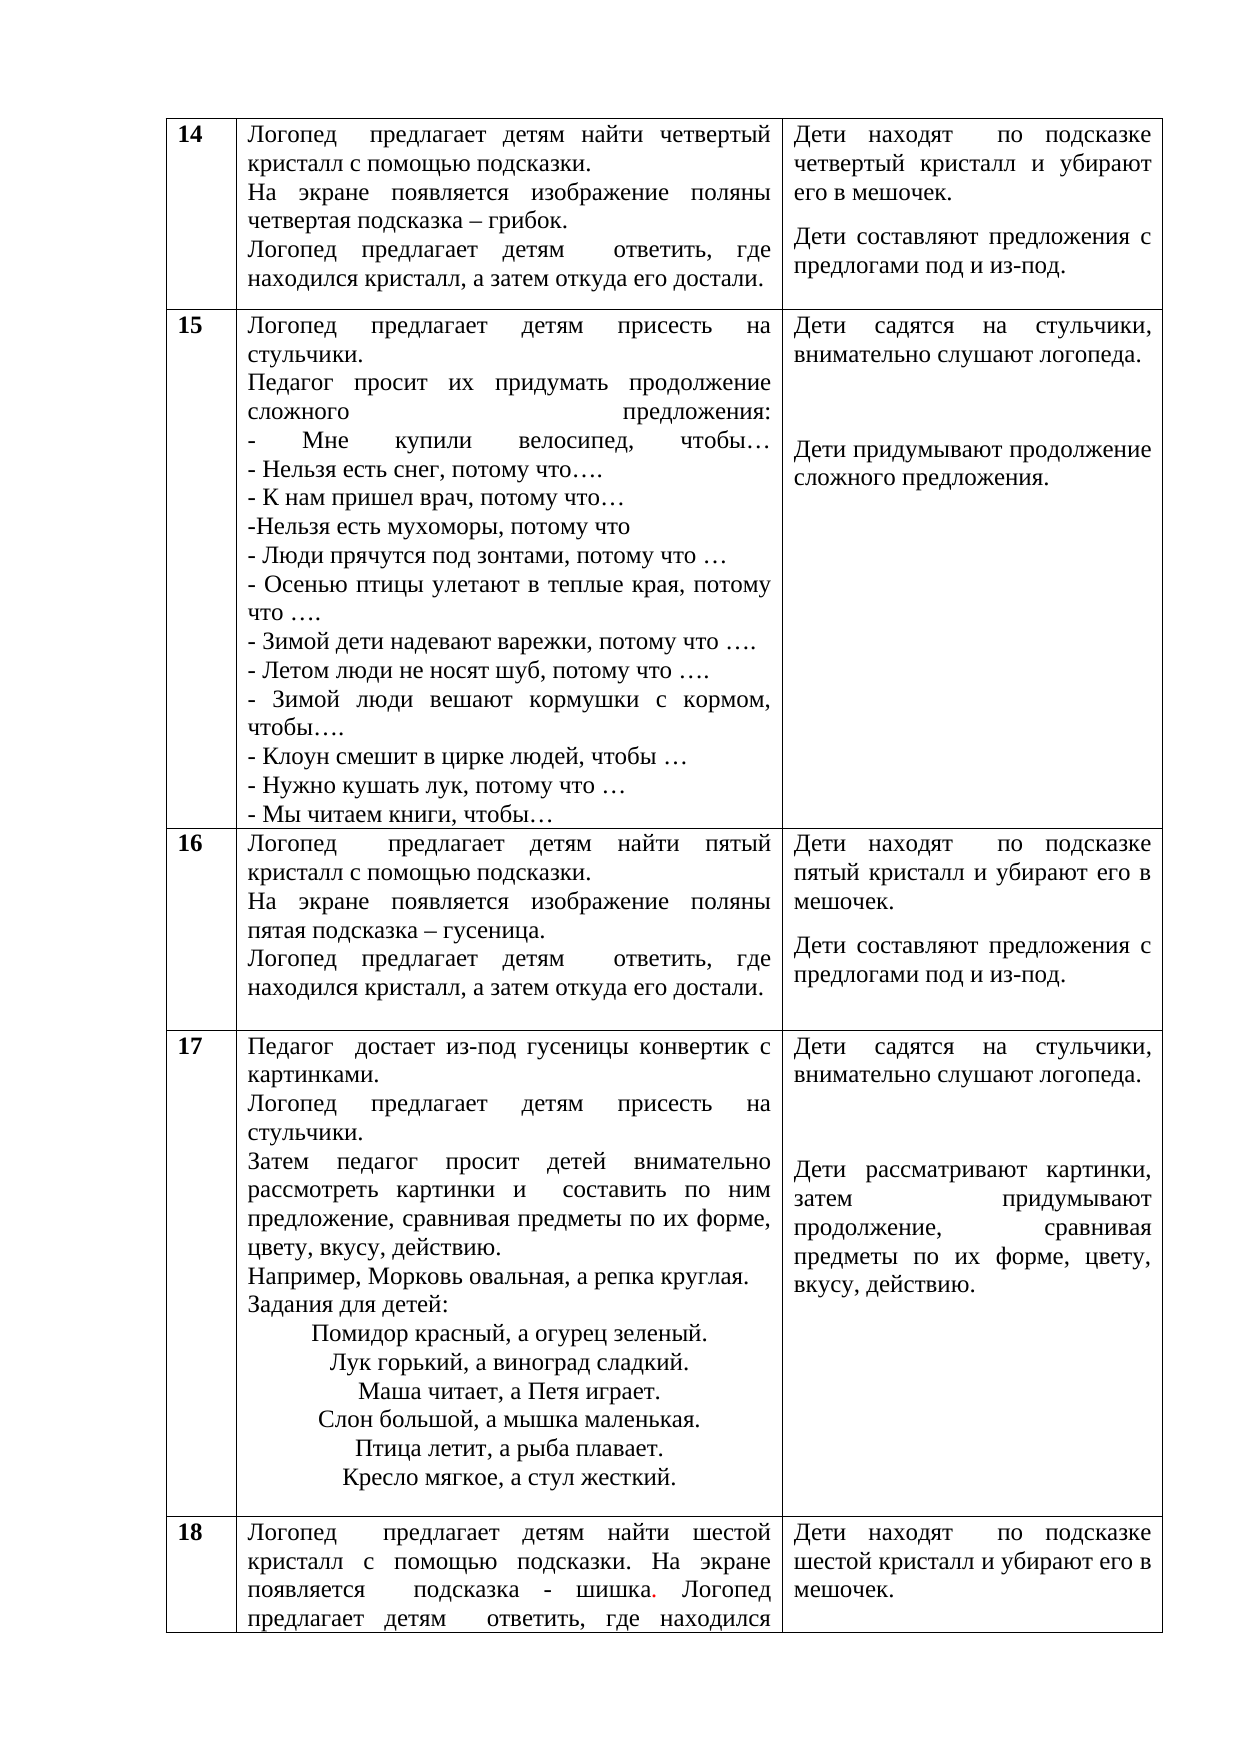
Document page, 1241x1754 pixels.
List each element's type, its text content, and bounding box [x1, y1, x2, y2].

table_cell Дети садятся на стульчики, внимательно слушают логопеда. Дети рассматривают картинки, затем придумывают продолжение, сравнивая предметы по их форме, цвету, вкусу, действию. [783, 1031, 1162, 1516]
table_cell 15 [167, 310, 236, 827]
table_cell Логопед предлагает детям найти пятый кристалл с помощью подсказки. На экране появляется изображение поляны пятая подсказка – гусеница. Логопед предлагает детям ответить, где находился кристалл, а затем откуда его достали. [237, 829, 782, 1030]
table_cell 14 [167, 119, 236, 309]
table_cell Дети находят по подсказке четвертый кристалл и убирают его в мешочек. Дети составляют предложения с предлогами под и из-под. [783, 119, 1162, 309]
table_cell Педагог достает из-под гусеницы конвертик с картинками. Логопед предлагает детям присесть на стульчики. Затем педагог просит детей внимательно рассмотреть картинки и составить по ним предложение, сравнивая предметы по их форме, цвету, вкусу, действию. Например, Морковь овальная, а репка круглая. Задания для детей: Помидор красный, а огурец зеленый. Лук горький, а виноград сладкий. Маша читает, а Петя играет. Слон большой, а мышка маленькая. Птица летит, а рыба плавает. Кресло мягкое, а стул жесткий. [237, 1031, 782, 1516]
table_cell Логопед предлагает детям присесть на стульчики. Педагог просит их придумать продолжение сложного предложения: - Мне купили велосипед, чтобы… - Нельзя есть снег, потому что…. - К нам пришел врач, потому что… -Нельзя есть мухоморы, потому что - Люди прячутся под зонтами, потому что … - Осенью птицы улетают в теплые края, потому что …. - Зимой дети надевают варежки, потому что …. - Летом люди не носят шуб, потому что …. - Зимой люди вешают кормушки с кормом, чтобы…. - Клоун смешит в цирке людей, чтобы … - Нужно кушать лук, потому что … - Мы читаем книги, чтобы… [237, 310, 782, 827]
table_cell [783, 1517, 1162, 1632]
table_cell Логопед предлагает детям найти четвертый кристалл с помощью подсказки. На экране появляется изображение поляны четвертая подсказка – грибок. Логопед предлагает детям ответить, где находился кристалл, а затем откуда его достали. [237, 119, 782, 309]
table_cell 18 [167, 1517, 236, 1632]
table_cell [237, 1517, 782, 1632]
table_cell Дети находят по подсказке пятый кристалл и убирают его в мешочек. Дети составляют предложения с предлогами под и из-под. [783, 829, 1162, 1030]
table_cell 17 [167, 1031, 236, 1516]
table_cell Дети садятся на стульчики, внимательно слушают логопеда. Дети придумывают продолжение сложного предложения. [783, 310, 1162, 827]
table_cell 16 [167, 829, 236, 1030]
